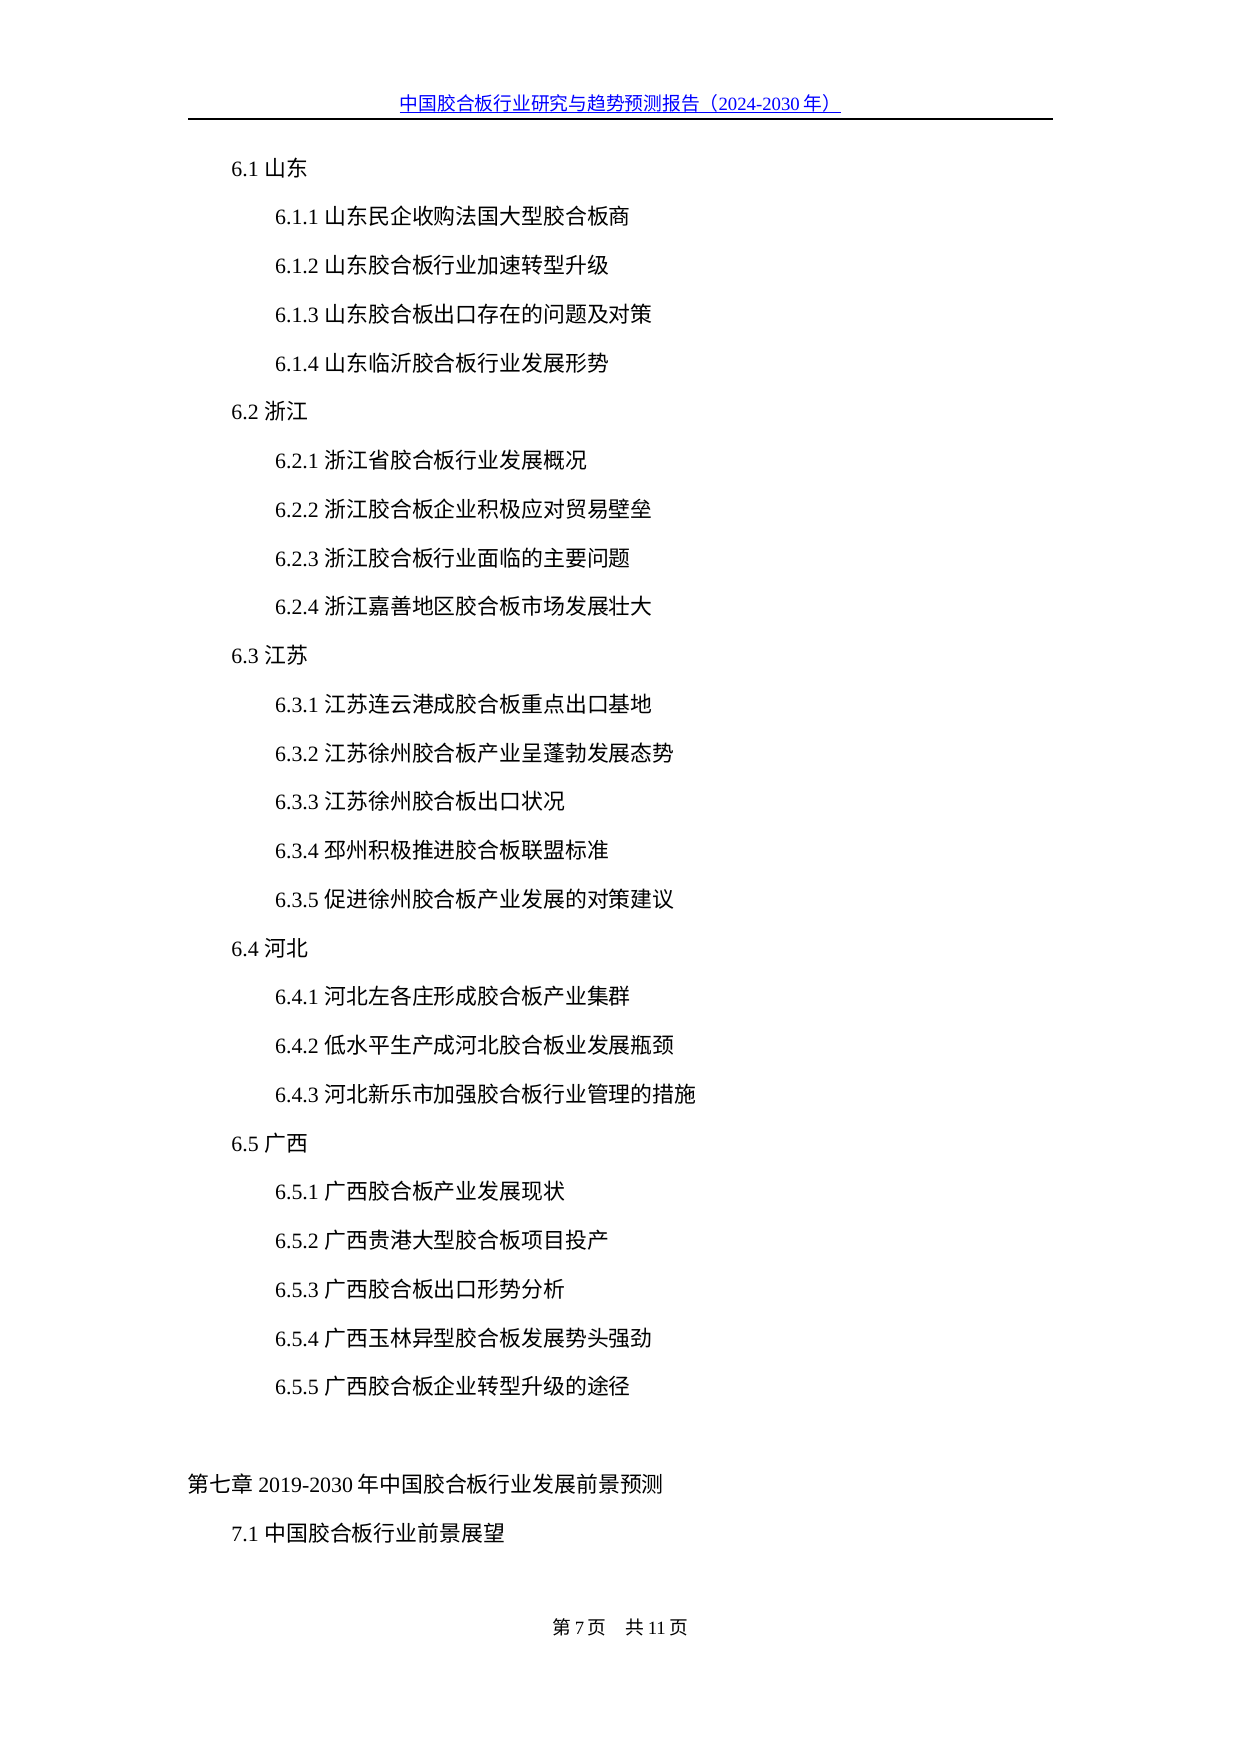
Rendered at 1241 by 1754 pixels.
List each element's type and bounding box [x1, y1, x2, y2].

text [187, 150, 1053, 1548]
